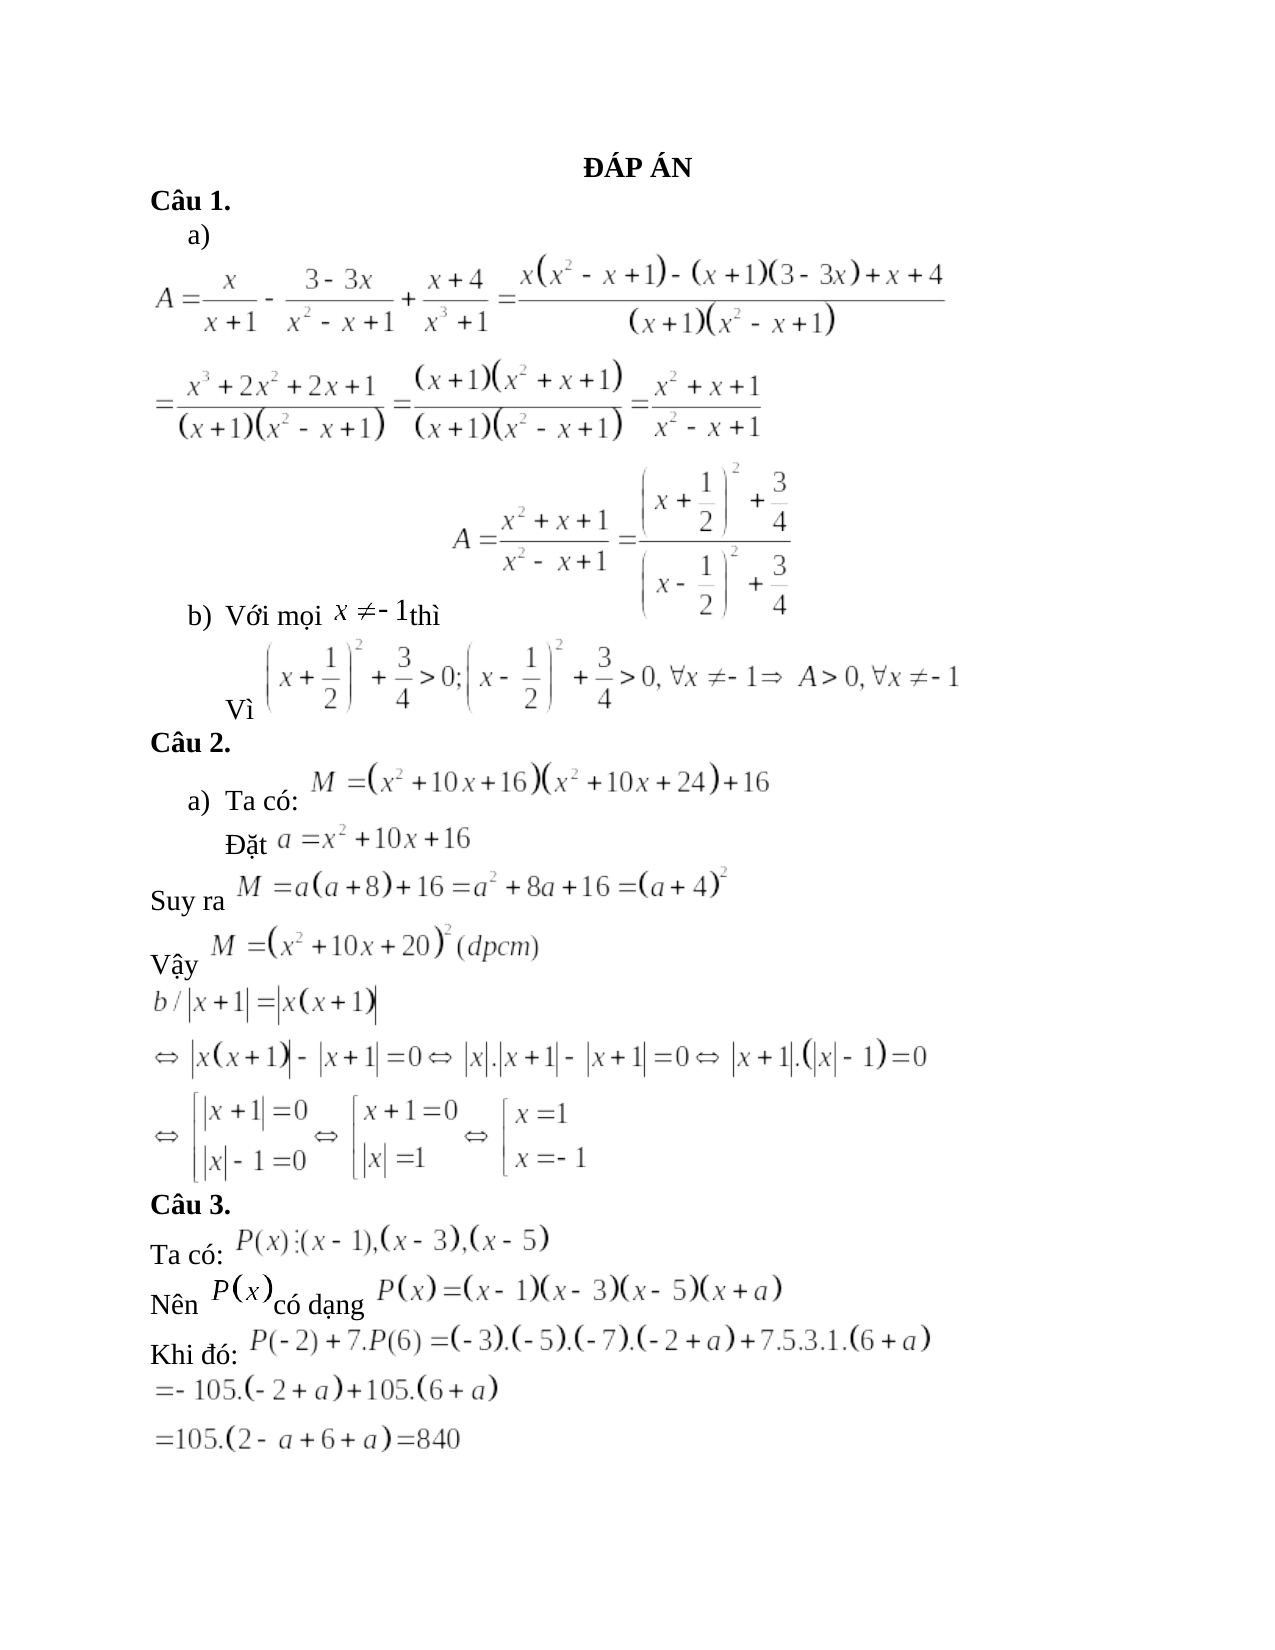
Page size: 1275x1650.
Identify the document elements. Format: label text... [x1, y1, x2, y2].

list Suy ra [150, 861, 1125, 917]
list Với mọi thì [187, 457, 1125, 632]
list Nên có dạng [150, 1271, 1125, 1321]
list Đặt [225, 817, 1125, 861]
list Khi đó: [150, 1321, 1125, 1371]
list Câu 2. [150, 726, 1125, 759]
list ĐÁP ÁN [150, 150, 1125, 183]
list Câu 1. [150, 183, 1125, 217]
list Câu 3. [150, 1187, 1125, 1221]
list Ta có: [187, 759, 1125, 817]
list Ta có: [150, 1221, 1125, 1271]
list Vì [225, 632, 1125, 726]
list Vậy [150, 917, 1125, 981]
